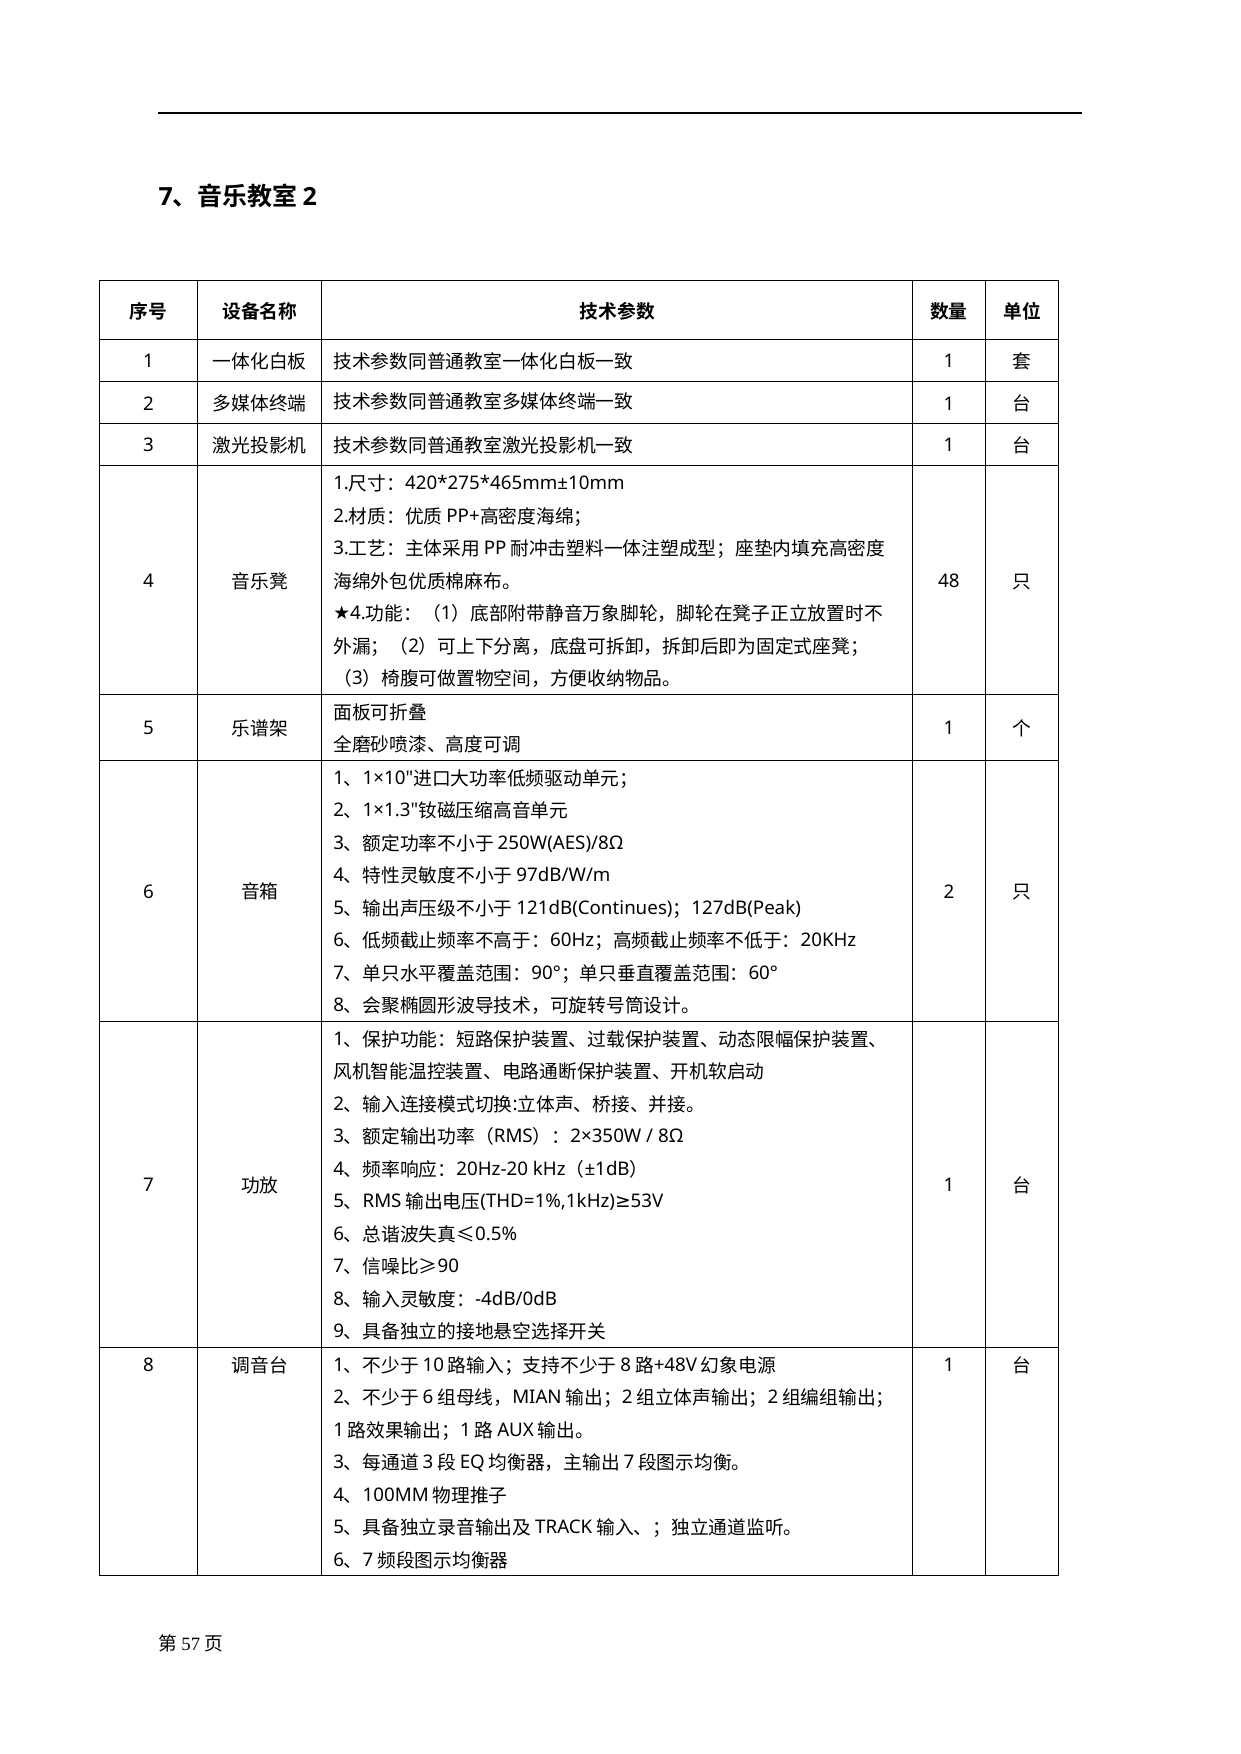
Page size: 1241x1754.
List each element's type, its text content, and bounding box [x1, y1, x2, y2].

table_cell 音箱 [198, 761, 321, 1021]
table_cell 1 [913, 382, 985, 423]
table_cell 1 [913, 340, 985, 381]
table_cell 7 [100, 1022, 197, 1347]
table_cell 台 [986, 1022, 1058, 1347]
table_cell 5 [100, 695, 197, 760]
table_cell 功放 [198, 1022, 321, 1347]
table_cell 1 [913, 424, 985, 465]
table_cell 音乐凳 [198, 466, 321, 694]
table_cell 3 [100, 424, 197, 465]
table_cell 2 [913, 761, 985, 1021]
table_cell 一体化白板 [198, 340, 321, 381]
table_cell 1、1×10"进口大功率低频驱动单元； 2、1×1.3"钕磁压缩高音单元 3、额定功率不小于250W(AES)/8Ω 4、特性灵敏度不小于97dB/W/m 5、输出声压级不小于121dB(Continues)；127dB(Peak) 6、低频截止频率不高于：60Hz；高频截止频率不低于：20KHz 7、单只水平覆盖范围：90°；单只垂直覆盖范围：60° 8、会聚椭圆形波导技术，可旋转号筒设计。 [322, 761, 912, 1021]
table_cell 1、保护功能：短路保护装置、过载保护装置、动态限幅保护装置、风机智能温控装置、电路通断保护装置、开机软启动 2、输入连接模式切换:立体声、桥接、并接。 3、额定输出功率（RMS）：2×350W / 8Ω 4、频率响应：20Hz-20 kHz（±1dB） 5、RMS输出电压(THD=1%,1kHz)≥53V 6、总谐波失真≤0.5% 7、信噪比≥90 8、输入灵敏度：-4dB/0dB 9、具备独立的接地悬空选择开关 [322, 1022, 912, 1347]
table_cell 激光投影机 [198, 424, 321, 465]
table_cell 乐谱架 [198, 695, 321, 760]
table_header 技术参数 [322, 281, 912, 339]
table_cell 1.尺寸：420*275*465mm±10mm 2.材质：优质PP+高密度海绵； 3.工艺：主体采用PP耐冲击塑料一体注塑成型；座垫内填充高密度海绵外包优质棉麻布。 ★4.功能：（1）底部附带静音万象脚轮，脚轮在凳子正立放置时不外漏；（2）可上下分离，底盘可拆卸，拆卸后即为固定式座凳；（3）椅腹可做置物空间，方便收纳物品。 [322, 466, 912, 694]
table_cell 台 [986, 1348, 1058, 1575]
table_cell 8 [100, 1348, 197, 1575]
table_cell 台 [986, 424, 1058, 465]
subtitle 7、音乐教室2 [158, 162, 1082, 227]
table_cell 2 [100, 382, 197, 423]
table_cell 技术参数同普通教室多媒体终端一致 [322, 382, 912, 423]
table_header 序号 [100, 281, 197, 339]
table_cell 台 [986, 382, 1058, 423]
table_cell 1 [100, 340, 197, 381]
table_cell 1 [913, 1348, 985, 1575]
table_cell 个 [986, 695, 1058, 760]
table_cell 面板可折叠 全磨砂喷漆、高度可调 [322, 695, 912, 760]
table_cell 1 [913, 1022, 985, 1347]
table_cell 6 [100, 761, 197, 1021]
table_cell 4 [100, 466, 197, 694]
table_header 设备名称 [198, 281, 321, 339]
table_cell 48 [913, 466, 985, 694]
table_cell 只 [986, 761, 1058, 1021]
table_cell 技术参数同普通教室一体化白板一致 [322, 340, 912, 381]
table_cell 只 [986, 466, 1058, 694]
table_header 数量 [913, 281, 985, 339]
table_header 单位 [986, 281, 1058, 339]
table_cell 调音台 [198, 1348, 321, 1575]
table_cell 技术参数同普通教室激光投影机一致 [322, 424, 912, 465]
table_cell 1 [913, 695, 985, 760]
table_cell 套 [986, 340, 1058, 381]
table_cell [322, 1348, 912, 1575]
table_cell 多媒体终端 [198, 382, 321, 423]
